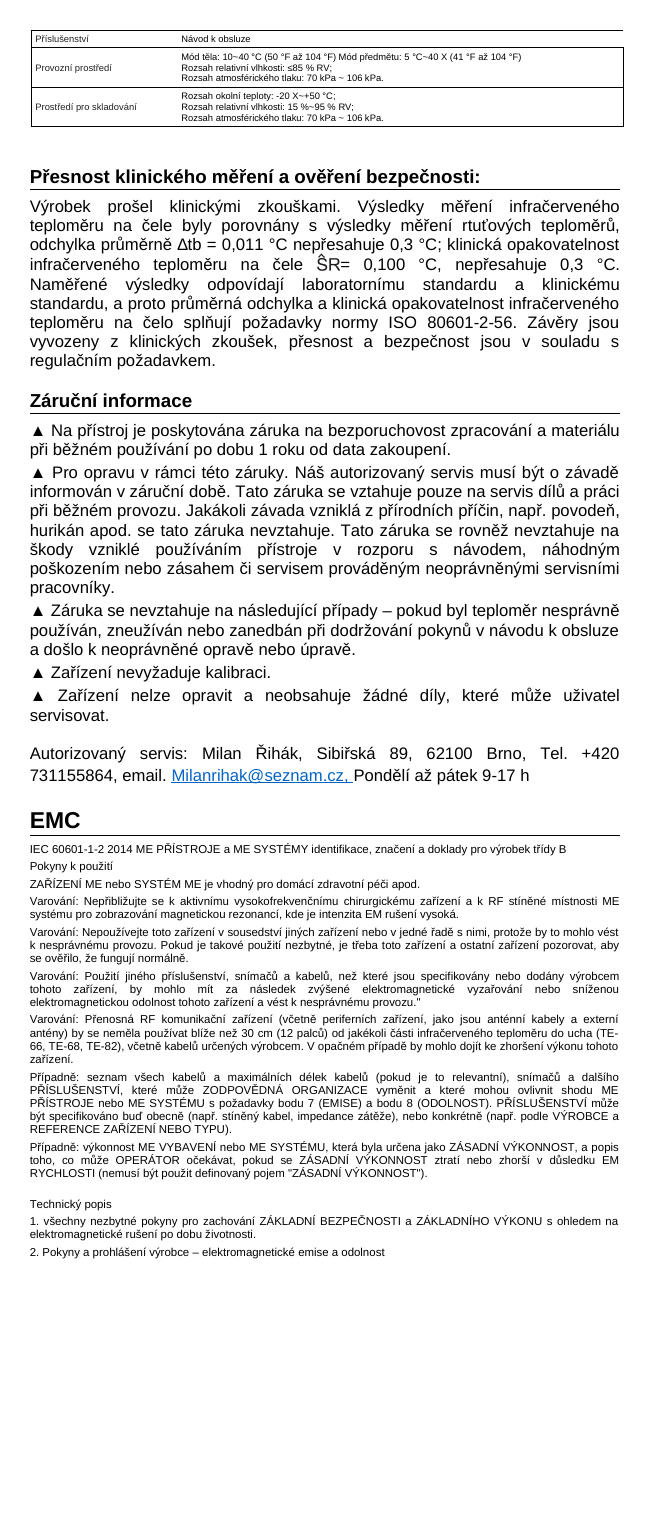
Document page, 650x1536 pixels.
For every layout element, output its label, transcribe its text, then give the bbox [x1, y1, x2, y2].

text Případně: výkonnost ME VYBAVENÍ nebo ME SYSTÉMU, která byla určena jako ZÁSADNÍ VÝKONNOST, a popis toho, co může OPERÁTOR očekávat, pokud se ZÁSADNÍ VÝKONNOST ztratí nebo zhorší v důsledku EM RYCHLOSTI (nemusí být použit definovaný pojem "ZÁSADNÍ VÝKONNOST"). [29, 1140, 620, 1180]
table_header Příslušenství [32, 31, 177, 47]
subtitle Přesnost klinického měření a ověření bezpečnosti: [29, 165, 620, 190]
text ▲ Záruka se nevztahuje na následující případy – pokud byl teploměr nesprávně používán, zneužíván nebo zanedbán při dodržování pokynů v návodu k obsluze a došlo k neoprávněné opravě nebo úpravě. [29, 601, 620, 659]
subtitle Záruční informace [29, 389, 620, 414]
table_header Návod k obsluze [177, 31, 623, 47]
table_cell Provozní prostředí [32, 48, 177, 87]
text Případně: seznam všech kabelů a maximálních délek kabelů (pokud je to relevantní), snímačů a dalšího PŘÍSLUŠENSTVÍ, které může ZODPOVĚDNÁ ORGANIZACE vyměnit a které mohou ovlivnit shodu ME PŘÍSTROJE nebo ME SYSTÉMU s požadavky bodu 7 (EMISE) a bodu 8 (ODOLNOST). PŘÍSLUŠENSTVÍ může být specifikováno buď obecně (např. stíněný kabel, impedance zátěže), nebo konkrétně (např. podle VÝROBCE a REFERENCE ZAŘÍZENÍ NEBO TYPU). [29, 1070, 620, 1136]
text 2. Pokyny a prohlášení výrobce – elektromagnetické emise a odolnost [29, 1246, 620, 1259]
text ▲ Zařízení nevyžaduje kalibraci. [29, 663, 620, 682]
picture [316, 253, 340, 271]
text Varování: Nepoužívejte toto zařízení v sousedství jiných zařízení nebo v jedné řadě s nimi, protože by to mohlo vést k nesprávnému provozu. Pokud je takové použití nezbytné, je třeba toto zařízení a ostatní zařízení pozorovat, aby se ověřilo, že fungují normálně. [29, 925, 620, 965]
text Pokyny k použití [29, 860, 620, 873]
table_cell Rozsah okolní teploty: -20 X~+50 °C; Rozsah relativní vlhkosti: 15 %~95 % RV; Rozsah atmosférického tlaku: 70 kPa ~ 106 kPa. [177, 88, 623, 126]
text IEC 60601-1-2 2014 ME PŘÍSTROJE a ME SYSTÉMY identifikace, značení a doklady pro výrobek třídy B [29, 842, 620, 856]
text Varování: Použití jiného příslušenství, snímačů a kabelů, než které jsou specifikovány nebo dodány výrobcem tohoto zařízení, by mohlo mít za následek zvýšené elektromagnetické vyzařování nebo sníženou elektromagnetickou odolnost tohoto zařízení a vést k nesprávnému provozu." [29, 969, 620, 1009]
text ZAŘÍZENÍ ME nebo SYSTÉM ME je vhodný pro domácí zdravotní péči apod. [29, 877, 620, 891]
text Výrobek prošel klinickými zkouškami. Výsledky měření infračerveného teploměru na čele byly porovnány s výsledky měření rtuťových teploměrů, odchylka průměrně ∆tb = 0,011 °C nepřesahuje 0,3 °C; klinická opakovatelnost infračerveného teploměru na čele = 0,100 °C, nepřesahuje 0,3 °C. Naměřené výsledky odpovídají laboratornímu standardu a klinickému standardu, a proto průměrná odchylka a klinická opakovatelnost infračerveného teploměru na čelo splňují požadavky normy ISO 80601-2-56. Závěry jsou vyvozeny z klinických zkoušek, přesnost a bezpečnost jsou v souladu s regulačním požadavkem. [29, 196, 620, 370]
text Technický popis [29, 1197, 620, 1211]
table_cell Mód těla: 10~40 °C (50 °F až 104 °F) Mód předmětu: 5 °C~40 X (41 °F až 104 °F) Rozsah relativní vlhkosti: ≤85 % RV; Rozsah atmosférického tlaku: 70 kPa ~ 106 kPa. [177, 48, 623, 87]
text Varování: Přenosná RF komunikační zařízení (včetně periferních zařízení, jako jsou anténní kabely a externí antény) by se neměla používat blíže než 30 cm (12 palců) od jakékoli části infračerveného teploměru do ucha (TE-66, TE-68, TE-82), včetně kabelů určených výrobcem. V opačném případě by mohlo dojít ke zhoršení výkonu tohoto zařízení. [29, 1013, 620, 1066]
text ▲ Pro opravu v rámci této záruky. Náš autorizovaný servis musí být o závadě informován v záruční době. Tato záruka se vztahuje pouze na servis dílů a práci při běžném provozu. Jakákoli závada vzniklá z přírodních příčin, např. povodeň, hurikán apod. se tato záruka nevztahuje. Tato záruka se rovněž nevztahuje na škody vzniklé používáním přístroje v rozporu s návodem, náhodným poškozením nebo zásahem či servisem prováděným neoprávněnými servisními pracovníky. [29, 463, 620, 597]
subtitle EMC [29, 807, 620, 836]
table_cell Prostředí pro skladování [32, 88, 177, 126]
text Autorizovaný servis: Milan Řihák, Sibiřská 89, 62100 Brno, Tel. +420 731155864, email. Milanrihak@seznam.cz, Pondělí až pátek 9-17 h [29, 744, 620, 785]
text ▲ Zařízení nelze opravit a neobsahuje žádné díly, které může uživatel servisovat. [29, 686, 620, 724]
text 1. všechny nezbytné pokyny pro zachování ZÁKLADNÍ BEZPEČNOSTI a ZÁKLADNÍHO VÝKONU s ohledem na elektromagnetické rušení po dobu životnosti. [29, 1215, 620, 1241]
text ▲ Na přístroj je poskytována záruka na bezporuchovost zpracování a materiálu při běžném používání po dobu 1 roku od data zakoupení. [29, 420, 620, 459]
text Varování: Nepřibližujte se k aktivnímu vysokofrekvenčnímu chirurgickému zařízení a k RF stíněné místnosti ME systému pro zobrazování magnetickou rezonancí, kde je intenzita EM rušení vysoká. [29, 895, 620, 921]
